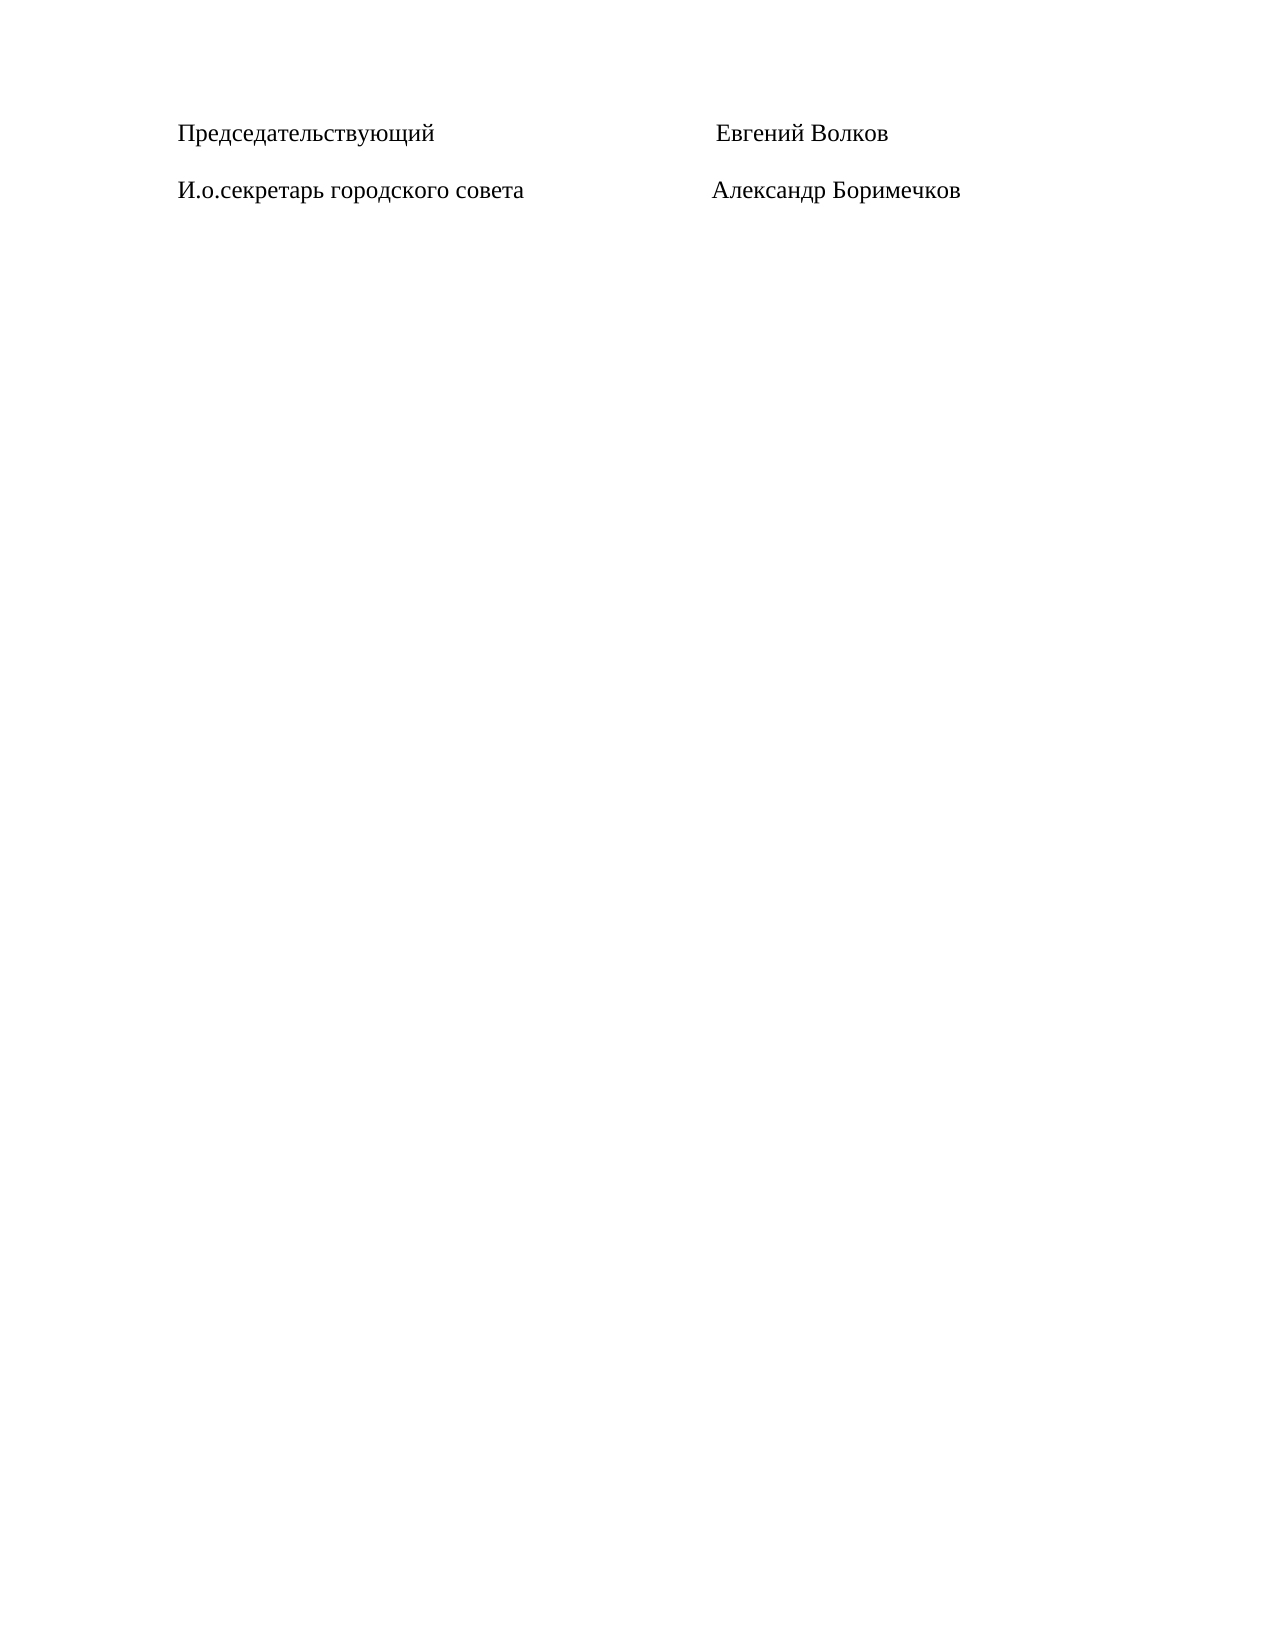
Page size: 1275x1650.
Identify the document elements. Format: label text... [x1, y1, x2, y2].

text И.о.секретарь городского совета Александр Боримечков [177, 176, 1186, 204]
text Председательствующий Евгений Волков [177, 118, 1186, 147]
